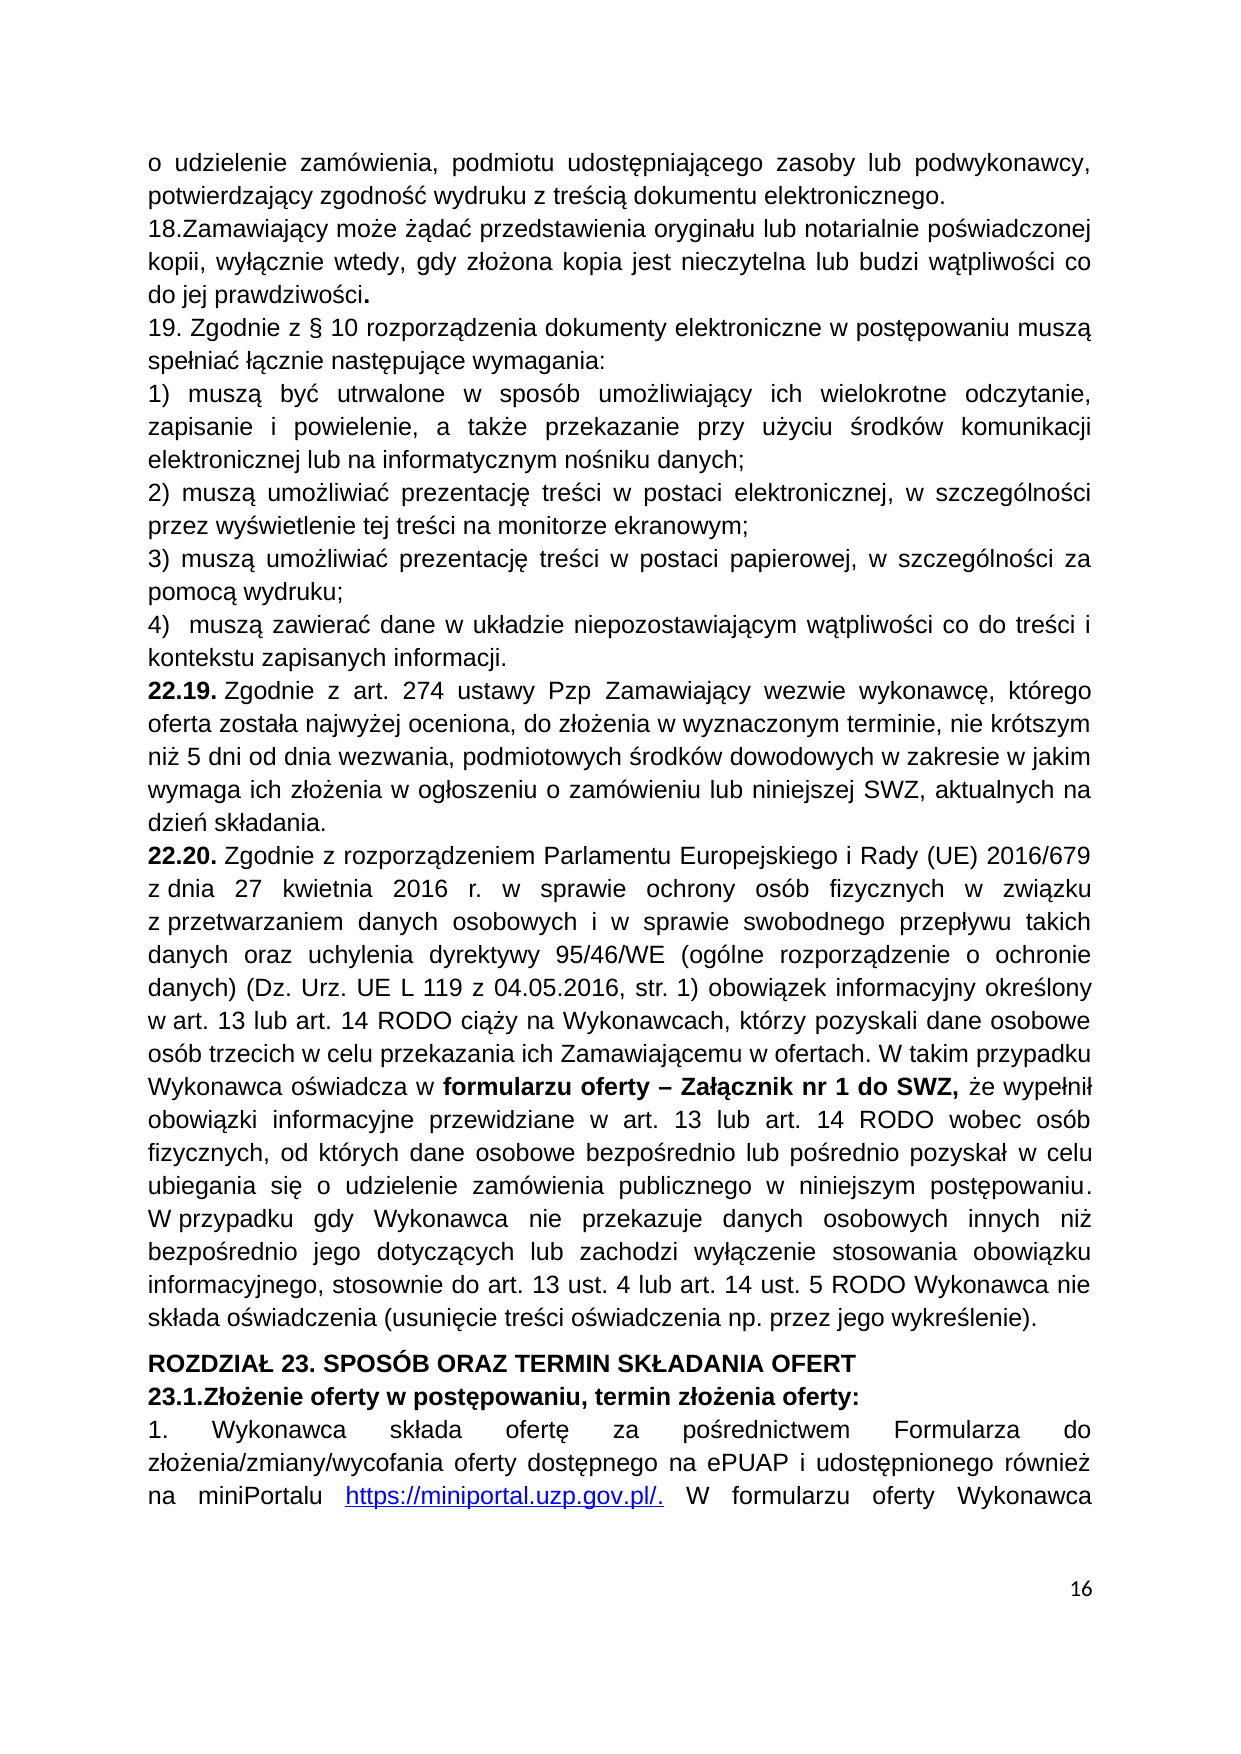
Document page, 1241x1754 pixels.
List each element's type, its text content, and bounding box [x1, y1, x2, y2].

text 22.19. Zgodnie z art. 274 ustawy Pzp Zamawiający wezwie wykonawcę, którego oferta została najwyżej oceniona, do złożenia w wyznaczonym terminie, nie krótszym niż 5 dni od dnia wezwania, podmiotowych środków dowodowych w zakresie w jakim wymaga ich złożenia w ogłoszeniu o zamówieniu lub niniejszej SWZ, aktualnych na dzień składania. [148, 676, 1092, 837]
text 18.Zamawiający może żądać przedstawienia oryginału lub notarialnie poświadczonej kopii, wyłącznie wtedy, gdy złożona kopia jest nieczytelna lub budzi wątpliwości co do jej prawdziwości. [148, 214, 1092, 308]
text 3) muszą umożliwiać prezentację treści w postaci papierowej, w szczególności za pomocą wydruku; [148, 544, 1092, 606]
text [148, 148, 1092, 209]
text 1) muszą być utrwalone w sposób umożliwiający ich wielokrotne odczytanie, zapisanie i powielenie, a także przekazanie przy użyciu środków komunikacji elektronicznej lub na informatycznym nośniku danych; [148, 379, 1092, 474]
text 4) muszą zawierać dane w układzie niepozostawiającym wątpliwości co do treści i kontekstu zapisanych informacji. [148, 610, 1092, 672]
text 22.20. Zgodnie z rozporządzeniem Parlamentu Europejskiego i Rady (UE) 2016/679 z dnia 27 kwietnia 2016 r. w sprawie ochrony osób fizycznych w związku z przetwarzaniem danych osobowych i w sprawie swobodnego przepływu takich danych oraz uchylenia dyrektywy 95/46/WE (ogólne rozporządzenie o ochronie danych) (Dz. Urz. UE L 119 z 04.05.2016, str. 1) obowiązek informacyjny określony w art. 13 lub art. 14 RODO ciąży na Wykonawcach, którzy pozyskali dane osobowe osób trzecich w celu przekazania ich Zamawiającemu w ofertach. W takim przypadku Wykonawca oświadcza w formularzu oferty – Załącznik nr 1 do SWZ, że wypełnił obowiązki informacyjne przewidziane w art. 13 lub art. 14 RODO wobec osób fizycznych, od których dane osobowe bezpośrednio lub pośrednio pozyskał w celu ubiegania się o udzielenie zamówienia publicznego w niniejszym postępowaniu. W przypadku gdy Wykonawca nie przekazuje danych osobowych innych niż bezpośrednio jego dotyczących lub zachodzi wyłączenie stosowania obowiązku informacyjnego, stosownie do art. 13 ust. 4 lub art. 14 ust. 5 RODO Wykonawca nie składa oświadczenia (usunięcie treści oświadczenia np. przez jego wykreślenie). [148, 841, 1092, 1332]
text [148, 1415, 1092, 1510]
text 23.1.Złożenie oferty w postępowaniu, termin złożenia oferty: [148, 1382, 1092, 1411]
text 2) muszą umożliwiać prezentację treści w postaci elektronicznej, w szczególności przez wyświetlenie tej treści na monitorze ekranowym; [148, 478, 1092, 540]
text 19. Zgodnie z § 10 rozporządzenia dokumenty elektroniczne w postępowaniu muszą spełniać łącznie następujące wymagania: [148, 313, 1092, 374]
text ROZDZIAŁ 23. SPOSÓB ORAZ TERMIN SKŁADANIA OFERT [148, 1349, 1092, 1378]
